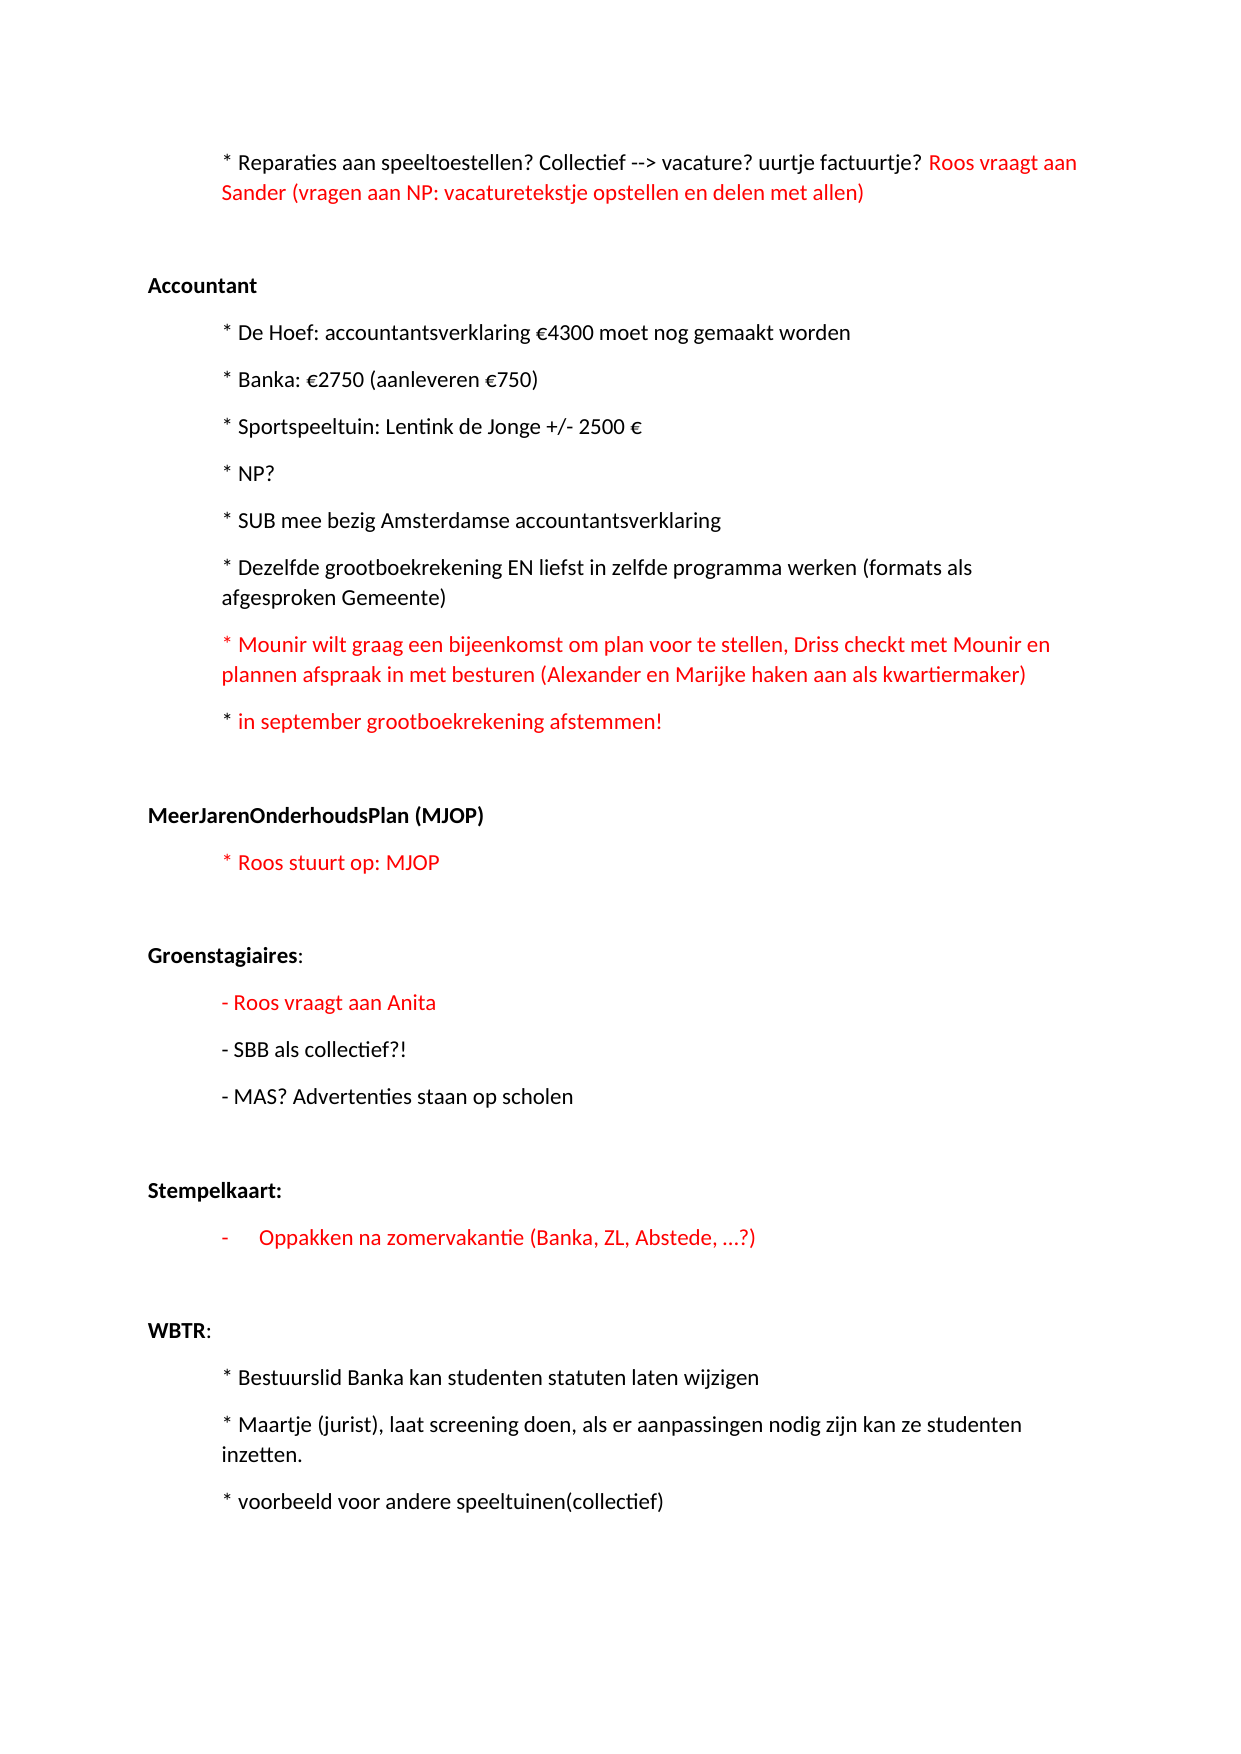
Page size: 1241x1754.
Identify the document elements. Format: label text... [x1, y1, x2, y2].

text Stempelkaart: [148, 1176, 1093, 1204]
text * Maartje (jurist), laat screening doen, als er aanpassingen nodig zijn kan ze studenten inzetten. [221, 1410, 1093, 1468]
text - SBB als collectief?! [148, 1035, 1093, 1063]
text * De Hoef: accountantsverklaring €4300 moet nog gemaakt worden [148, 318, 1093, 346]
list Oppakken na zomervakantie (Banka, ZL, Abstede, …?) [221, 1223, 1093, 1251]
text * voorbeeld voor andere speeltuinen(collectief) [221, 1487, 1093, 1515]
text * Mounir wilt graag een bijeenkomst om plan voor te stellen, Driss checkt met Mounir en plannen afspraak in met besturen (Alexander en Marijke haken aan als kwartiermaker) [221, 630, 1093, 688]
text * Bestuurslid Banka kan studenten statuten laten wijzigen [148, 1363, 1093, 1391]
text * NP? [148, 459, 1093, 487]
text * in september grootboekrekening afstemmen! [148, 707, 1093, 735]
text * Sportspeeltuin: Lentink de Jonge +/- 2500 € [148, 412, 1093, 440]
text * Roos stuurt op: MJOP [148, 848, 1093, 876]
text * Reparaties aan speeltoestellen? Collectief --> vacature? uurtje factuurtje? Roos vraagt aan Sander (vragen aan NP: vacaturetekstje opstellen en delen met allen) [221, 148, 1093, 206]
text - Roos vraagt aan Anita [148, 988, 1093, 1016]
text MeerJarenOnderhoudsPlan (MJOP) [148, 801, 1093, 829]
text WBTR: [148, 1316, 1093, 1344]
text Accountant [148, 272, 1093, 299]
text Groenstagiaires: [148, 941, 1093, 969]
text - MAS? Advertenties staan op scholen [148, 1082, 1093, 1110]
text * SUB mee bezig Amsterdamse accountantsverklaring [148, 506, 1093, 534]
text * Banka: €2750 (aanleveren €750) [148, 365, 1093, 393]
text * Dezelfde grootboekrekening EN liefst in zelfde programma werken (formats als afgesproken Gemeente) [221, 553, 1093, 611]
